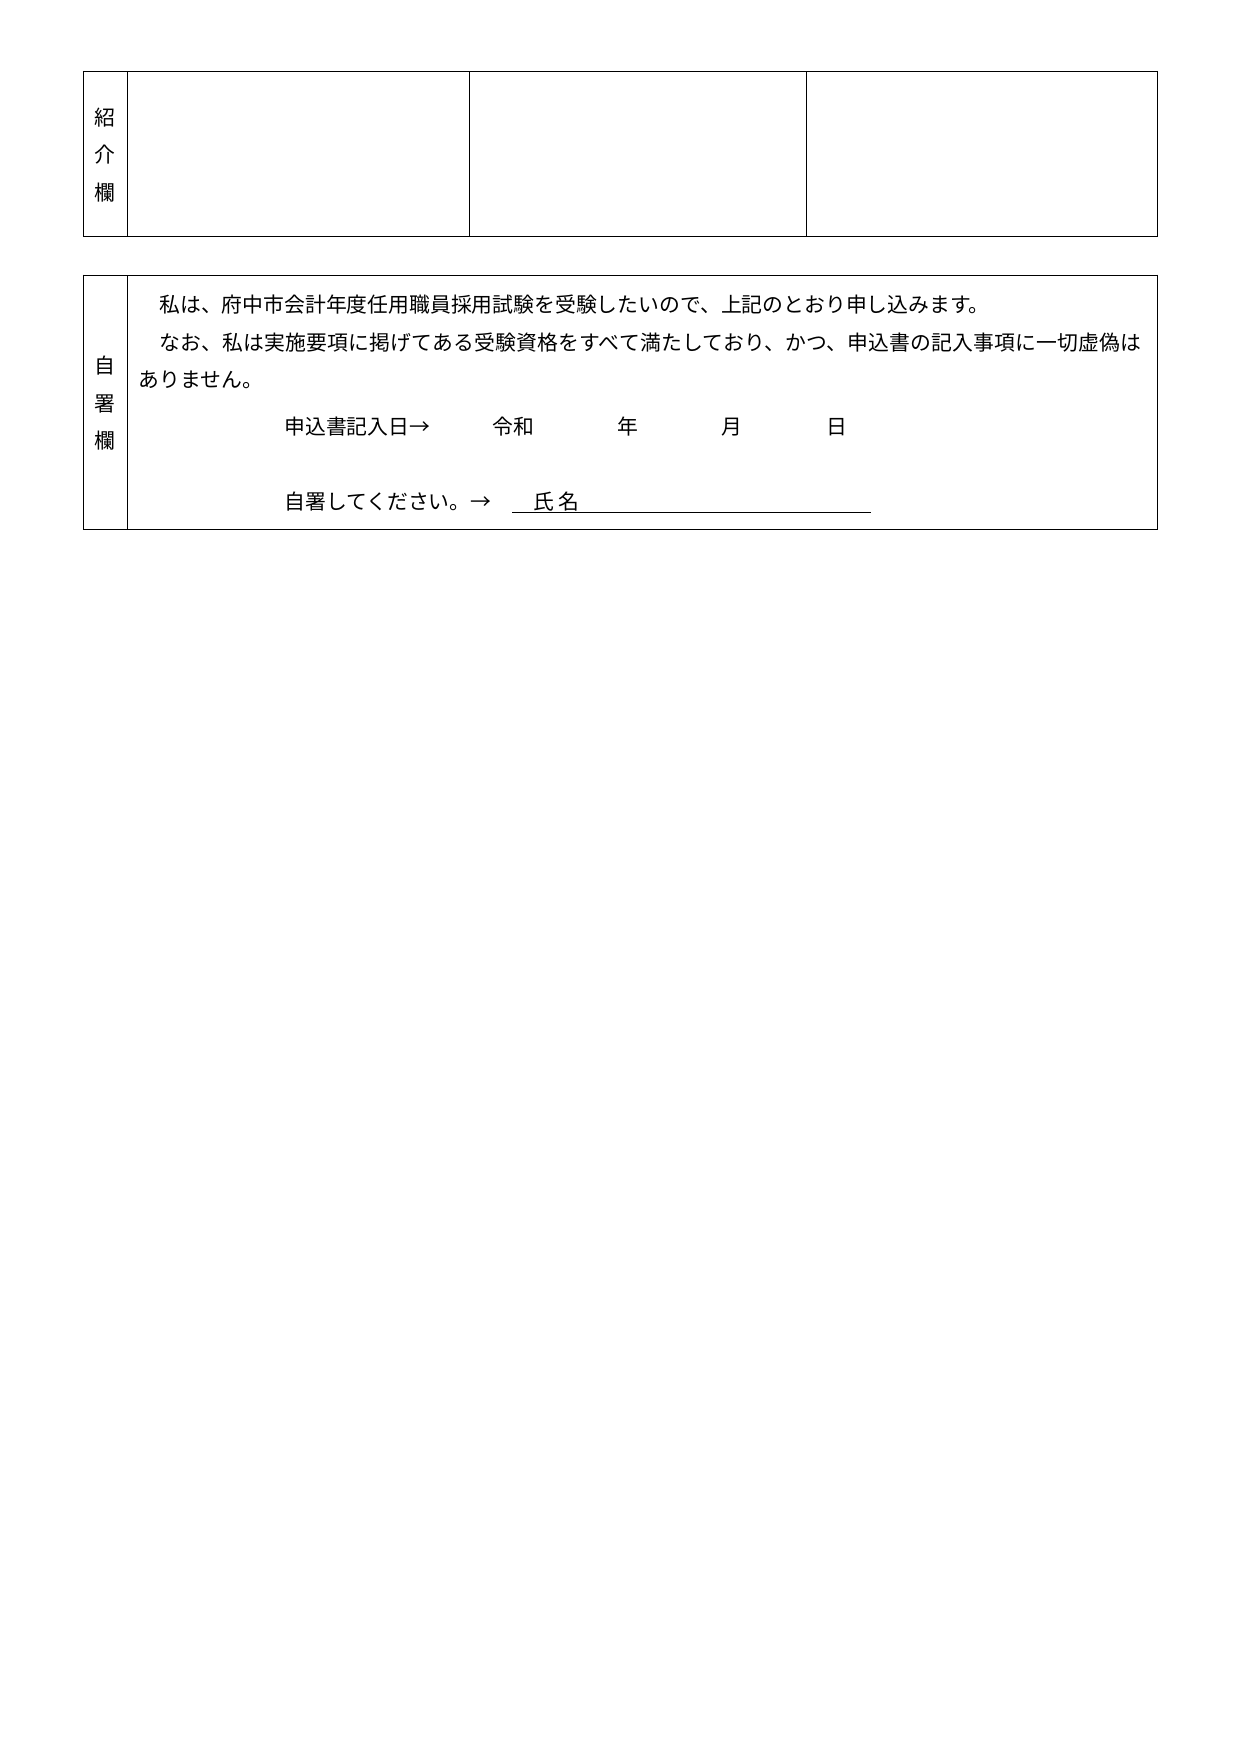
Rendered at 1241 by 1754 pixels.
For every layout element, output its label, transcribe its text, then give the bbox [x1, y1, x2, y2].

table_header 私は、府中市会計年度任用職員採用試験を受験したいので、上記のとおり申し込みます。 なお、私は実施要項に掲げてある受験資格をすべて満たしており、かつ、申込書の記入事項に一切虚偽は ありません。 申込書記入日→ 令和 年 月 日 自署してください。→ 氏 名 [128, 276, 1157, 529]
table_cell [128, 72, 469, 236]
table_header 自 署 欄 [84, 276, 127, 529]
table_header 自 己 紹 介 欄 [84, 72, 127, 236]
table_cell [807, 72, 1157, 236]
table_cell [470, 72, 806, 236]
